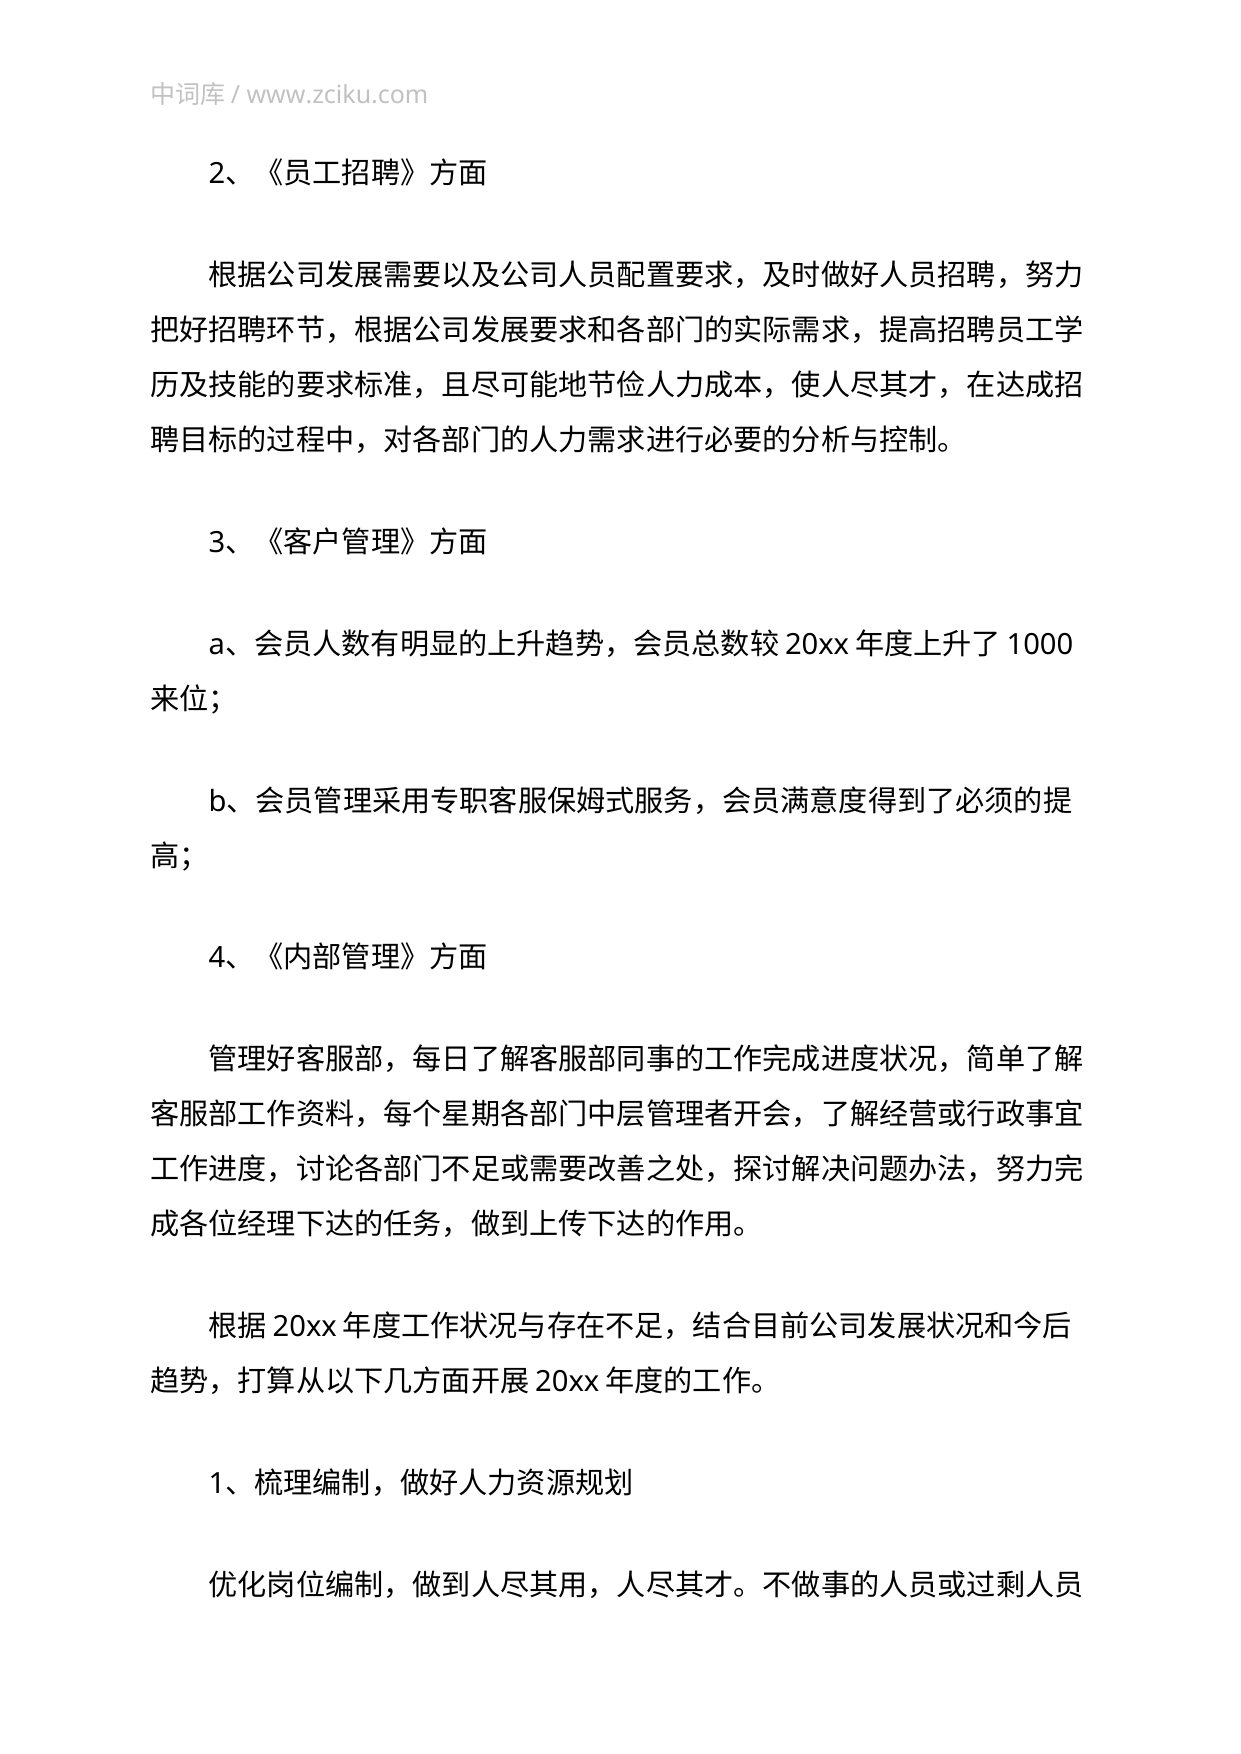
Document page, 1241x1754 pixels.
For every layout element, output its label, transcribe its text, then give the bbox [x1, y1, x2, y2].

text 3、《客户管理》方面 [150, 518, 1090, 561]
text b、会员管理采用专职客服保姆式服务，会员满意度得到了必须的提高； [150, 777, 1090, 874]
text 2、《员工招聘》方面 [150, 150, 1090, 192]
text 根据公司发展需要以及公司人员配置要求，及时做好人员招聘，努力把好招聘环节，根据公司发展要求和各部门的实际需求，提高招聘员工学历及技能的要求标准，且尽可能地节俭人力成本，使人尽其才，在达成招聘目标的过程中，对各部门的人力需求进行必要的分析与控制。 [150, 252, 1090, 459]
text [150, 1561, 1090, 1604]
text 4、《内部管理》方面 [150, 934, 1090, 976]
text 1、梳理编制，做好人力资源规划 [150, 1459, 1090, 1502]
text a、会员人数有明显的上升趋势，会员总数较20xx年度上升了1000来位； [150, 620, 1090, 718]
text 根据20xx年度工作状况与存在不足，结合目前公司发展状况和今后趋势，打算从以下几方面开展20xx年度的工作。 [150, 1302, 1090, 1400]
text 管理好客服部，每日了解客服部同事的工作完成进度状况，简单了解客服部工作资料，每个星期各部门中层管理者开会，了解经营或行政事宜工作进度，讨论各部门不足或需要改善之处，探讨解决问题办法，努力完成各位经理下达的任务，做到上传下达的作用。 [150, 1036, 1090, 1243]
